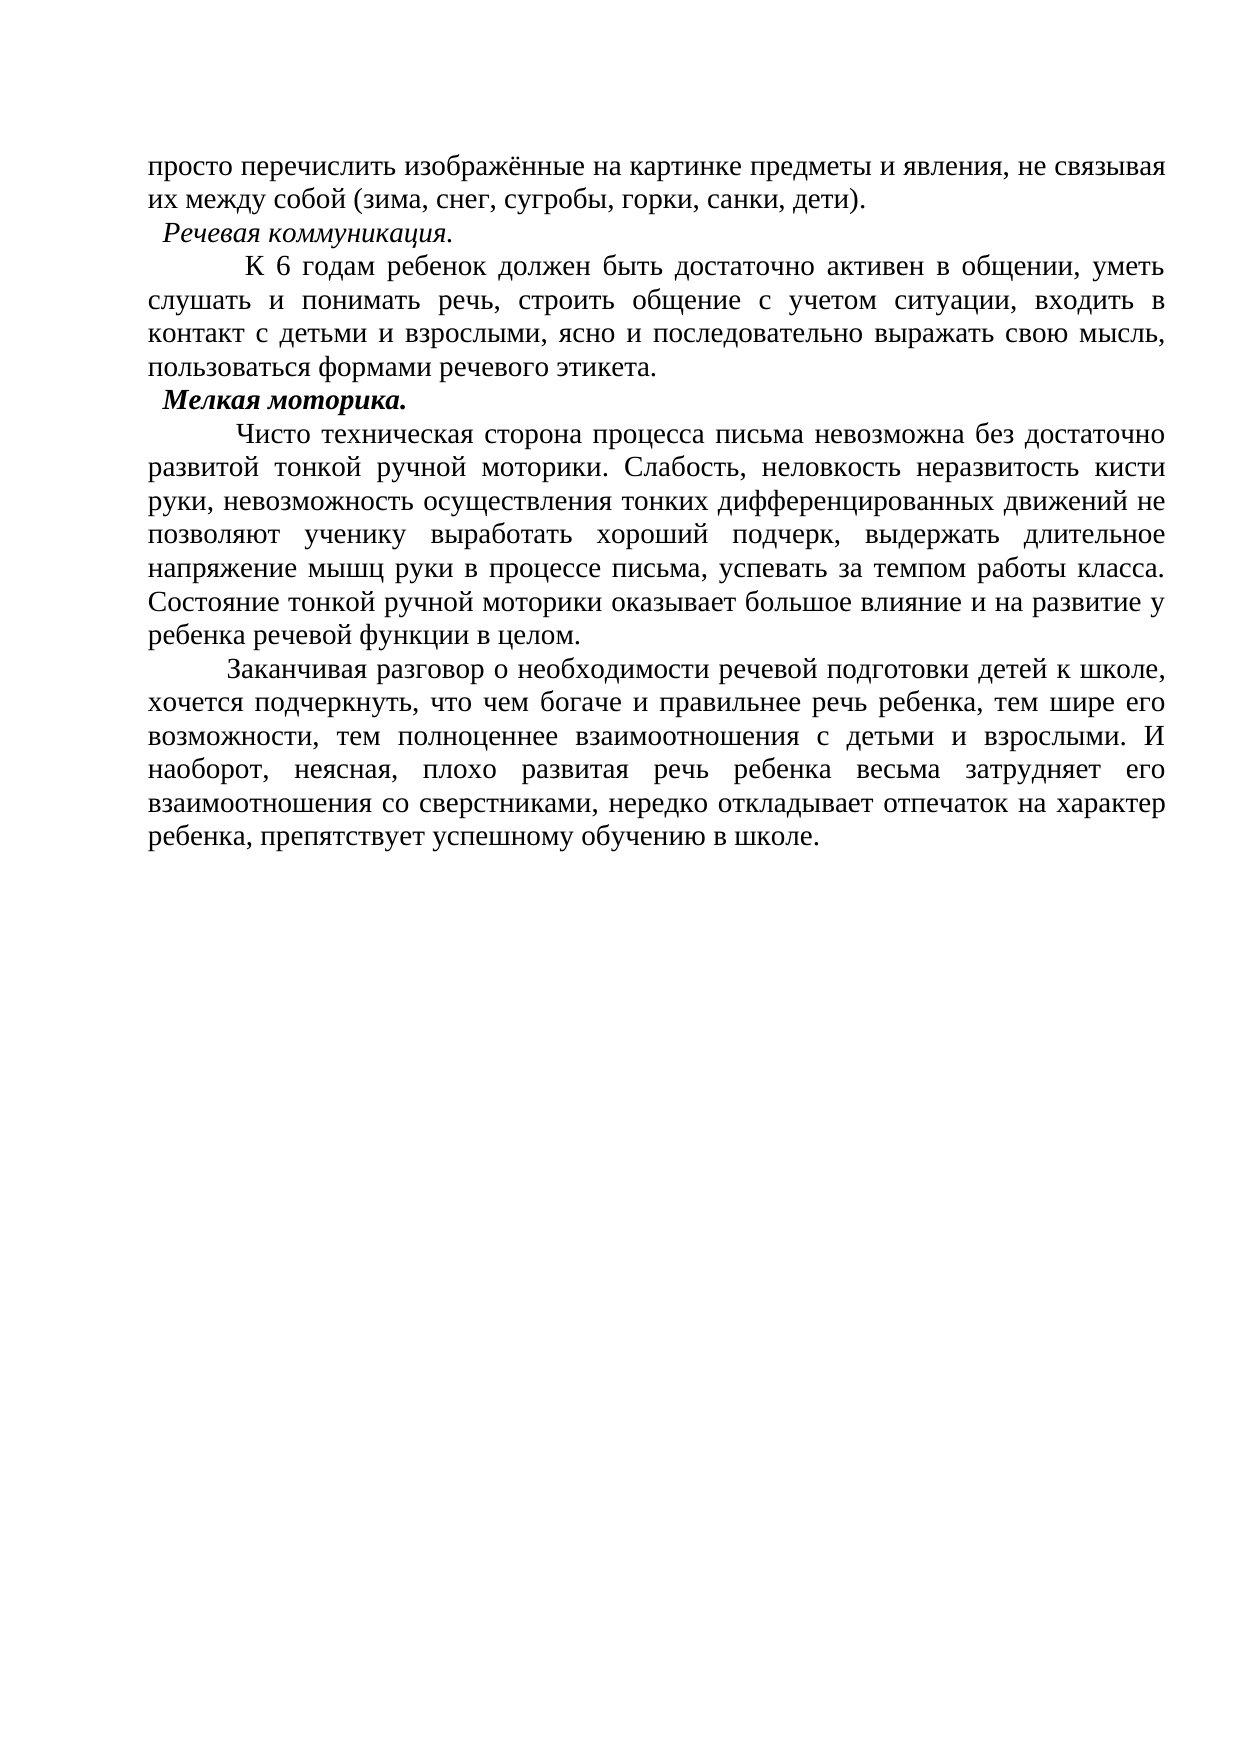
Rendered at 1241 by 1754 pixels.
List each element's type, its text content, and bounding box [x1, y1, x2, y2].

text Мелкая моторика. [148, 382, 1166, 416]
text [148, 148, 1166, 215]
text Речевая коммуникация. [148, 215, 1166, 248]
text Заканчивая разговор о необходимости речевой подготовки детей к школе, хочется подчеркнуть, что чем богаче и правильнее речь ребенка, тем шире его возможности, тем полноценнее взаимоотношения с детьми и взрослыми. И наоборот, неясная, плохо развитая речь ребенка весьма затрудняет его взаимоотношения со сверстниками, нередко откладывает отпечаток на характер ребенка, препятствует успешному обучению в школе. [148, 651, 1166, 852]
text К 6 годам ребенок должен быть достаточно активен в общении, уметь слушать и понимать речь, строить общение с учетом ситуации, входить в контакт с детьми и взрослыми, ясно и последовательно выражать свою мысль, пользоваться формами речевого этикета. [148, 248, 1166, 382]
text Чисто техническая сторона процесса письма невозможна без достаточно развитой тонкой ручной моторики. Слабость, неловкость неразвитость кисти руки, невозможность осуществления тонких дифференцированных движений не позволяют ученику выработать хороший подчерк, выдержать длительное напряжение мышц руки в процессе письма, успевать за темпом работы класса. Состояние тонкой ручной моторики оказывает большое влияние и на развитие у ребенка речевой функции в целом. [148, 416, 1166, 651]
